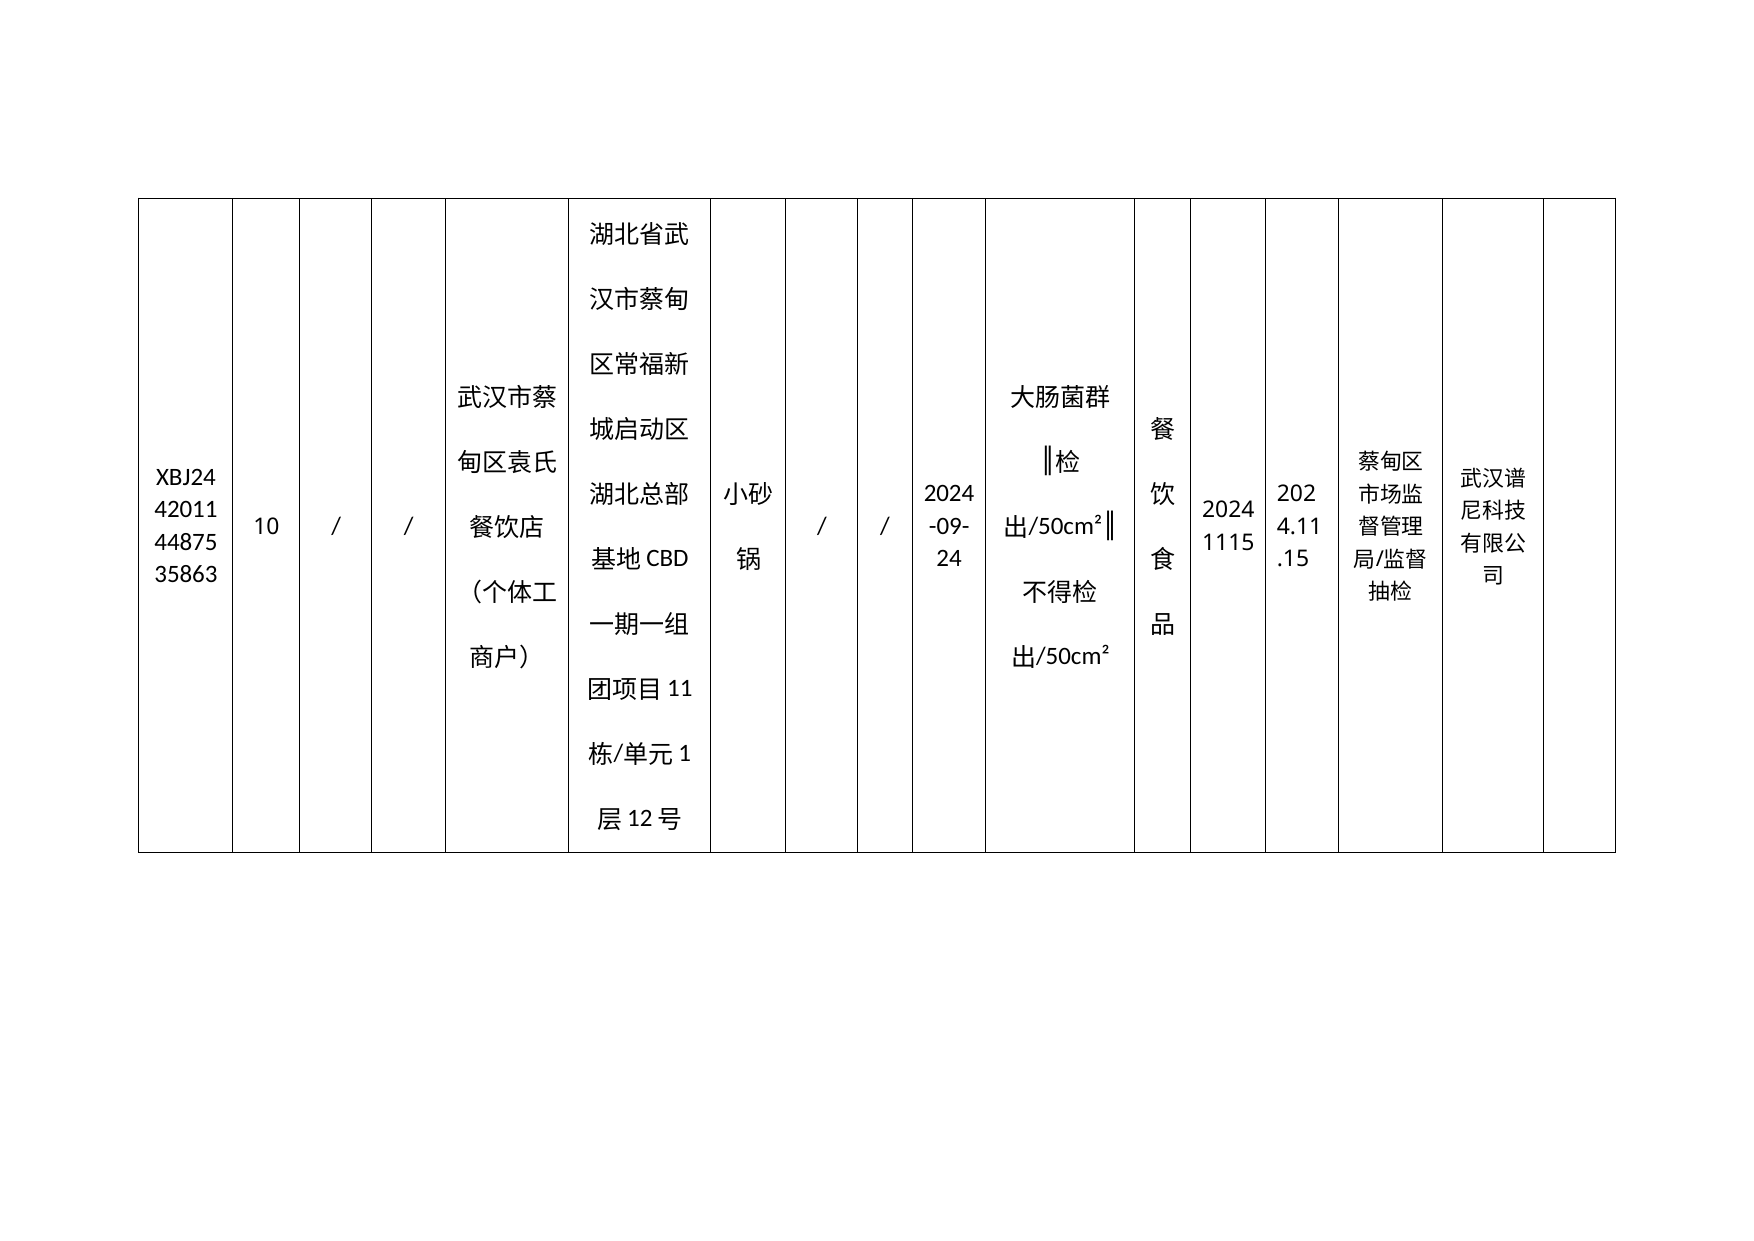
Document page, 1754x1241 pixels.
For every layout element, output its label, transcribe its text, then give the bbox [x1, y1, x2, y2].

table_cell 20241115 [1191, 199, 1265, 852]
table_cell / [300, 199, 371, 852]
table_cell 2024-09-24 [913, 199, 985, 852]
table_cell 武汉谱尼科技有限公司 [1443, 199, 1543, 852]
table_cell / [786, 199, 857, 852]
table_cell 湖北省武汉市蔡甸区常福新城启动区湖北总部基地CBD一期一组团项目11栋/单元1层12号 [569, 199, 710, 852]
table_cell 10 [233, 199, 299, 852]
table_cell 大肠菌群 ║检出/50cm²║ 不得检出/50cm² [986, 199, 1134, 852]
table_cell 2024.11.15 [1266, 199, 1338, 852]
table_cell / [372, 199, 445, 852]
table_cell / [858, 199, 912, 852]
table_cell XBJ24420114487535863 [139, 199, 232, 852]
table_cell 餐饮食品 [1135, 199, 1190, 852]
table_cell [1544, 199, 1615, 852]
table_cell 小砂锅 [711, 199, 785, 852]
table_cell 武汉市蔡甸区袁氏餐饮店（个体工商户） [446, 199, 568, 852]
table_cell 蔡甸区市场监督管理局/监督抽检 [1339, 199, 1442, 852]
